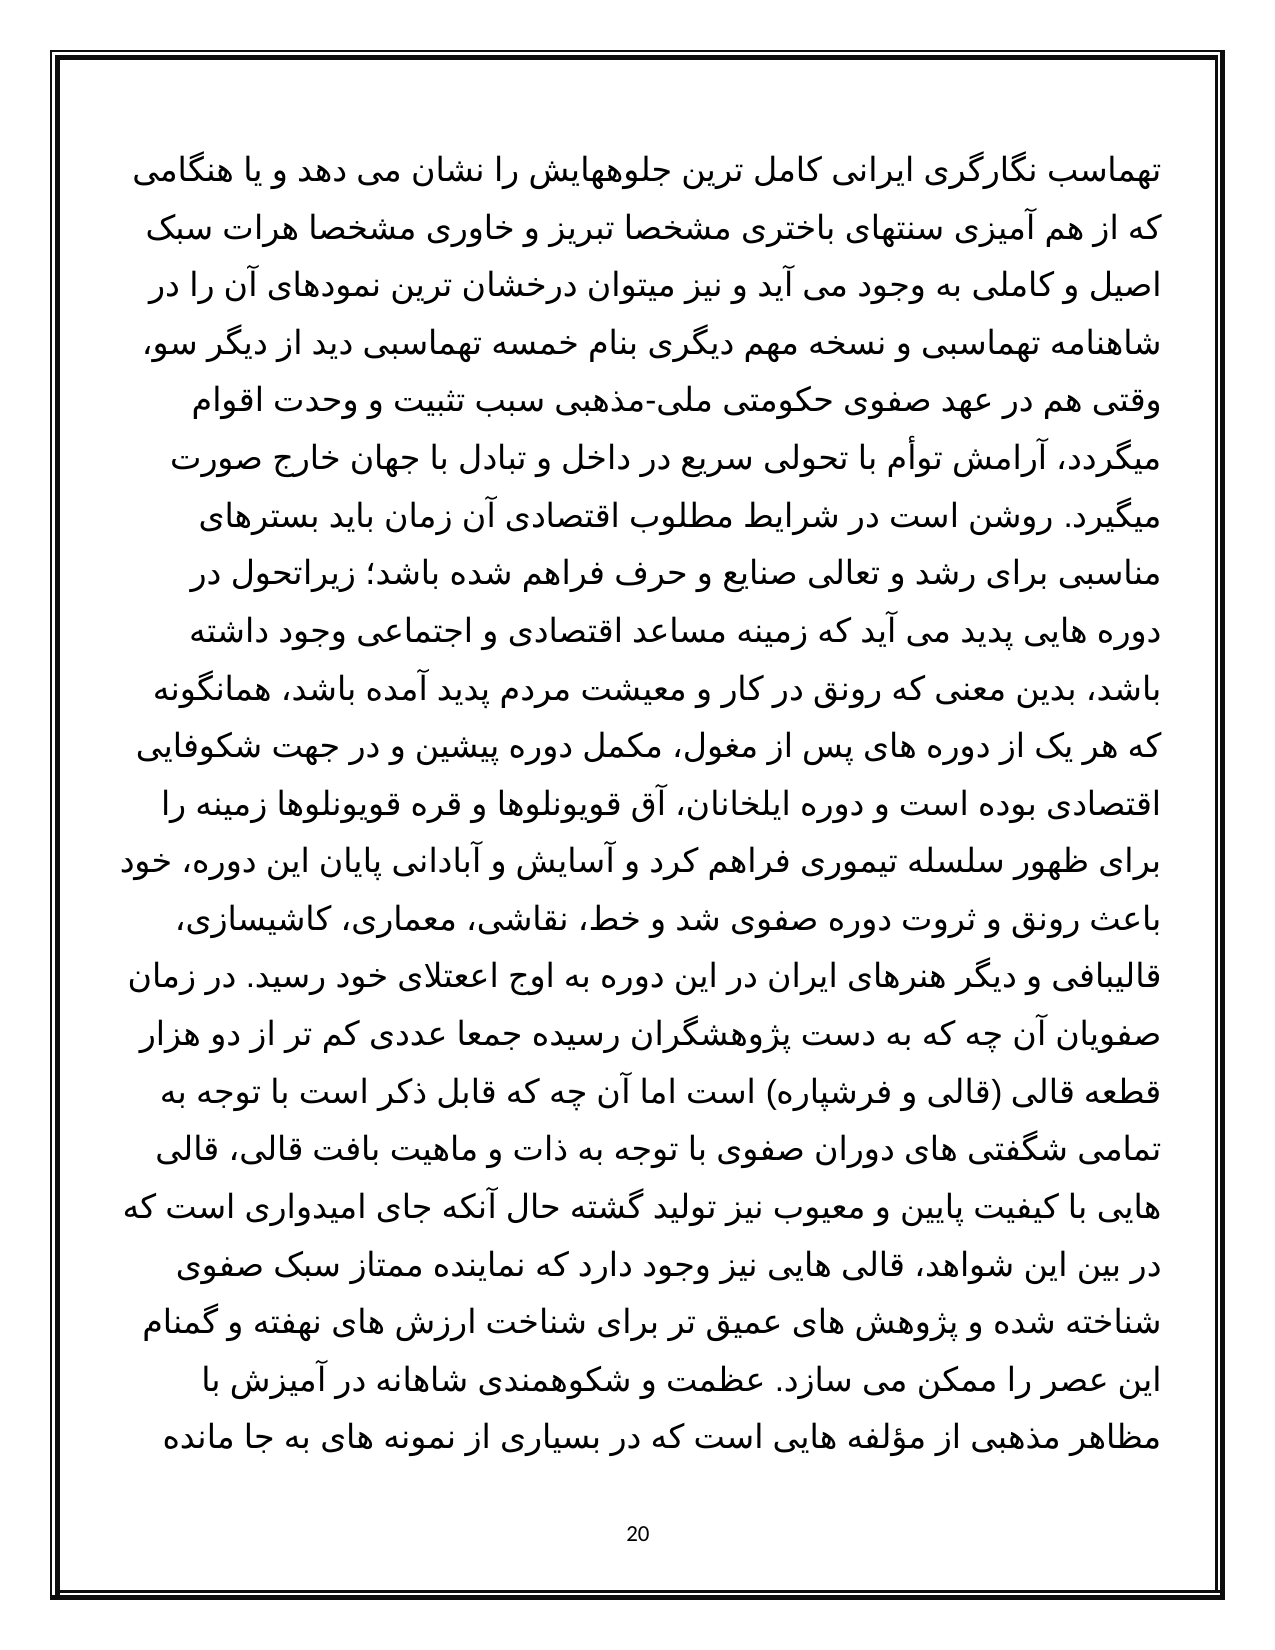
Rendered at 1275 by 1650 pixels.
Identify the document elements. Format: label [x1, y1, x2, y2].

text [119, 150, 1162, 1456]
